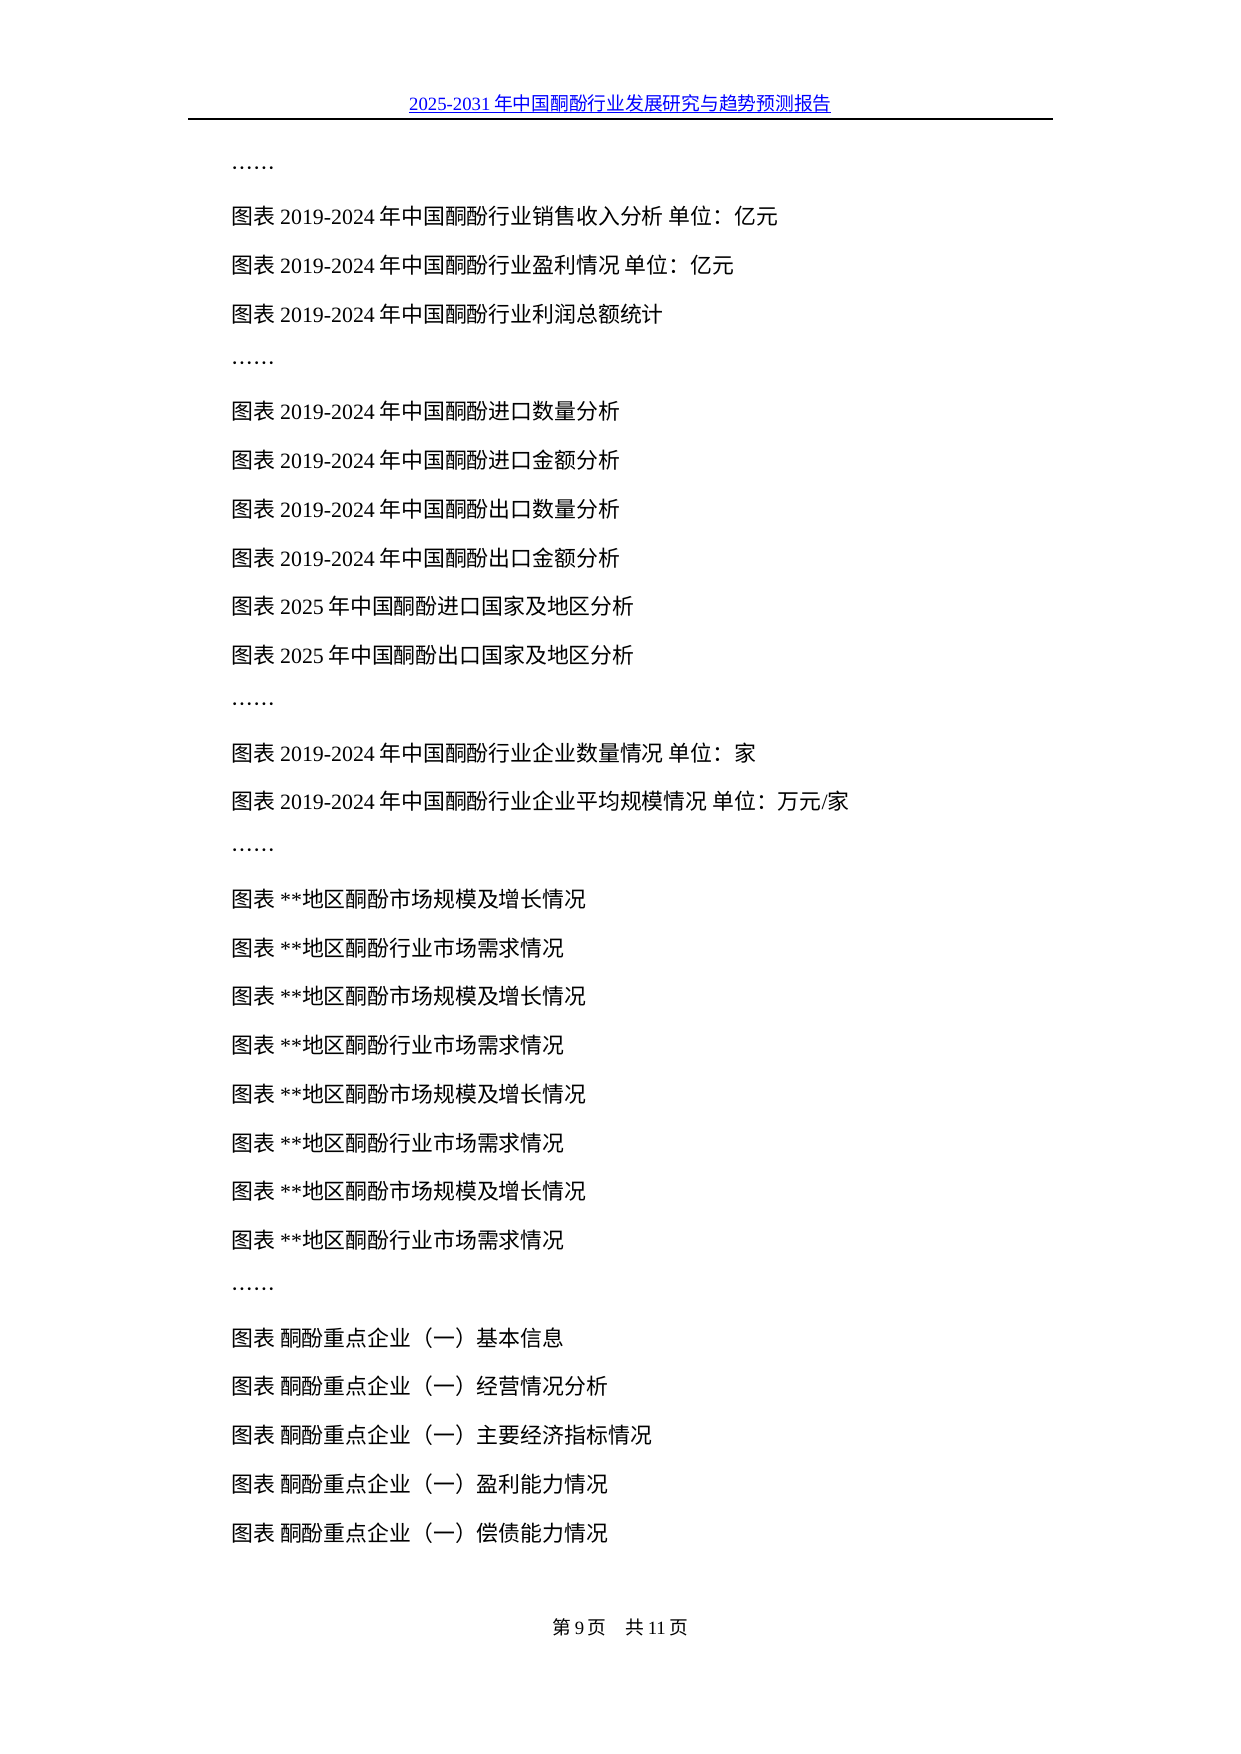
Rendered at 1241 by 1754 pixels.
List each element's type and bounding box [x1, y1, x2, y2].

text [187, 150, 1053, 1548]
